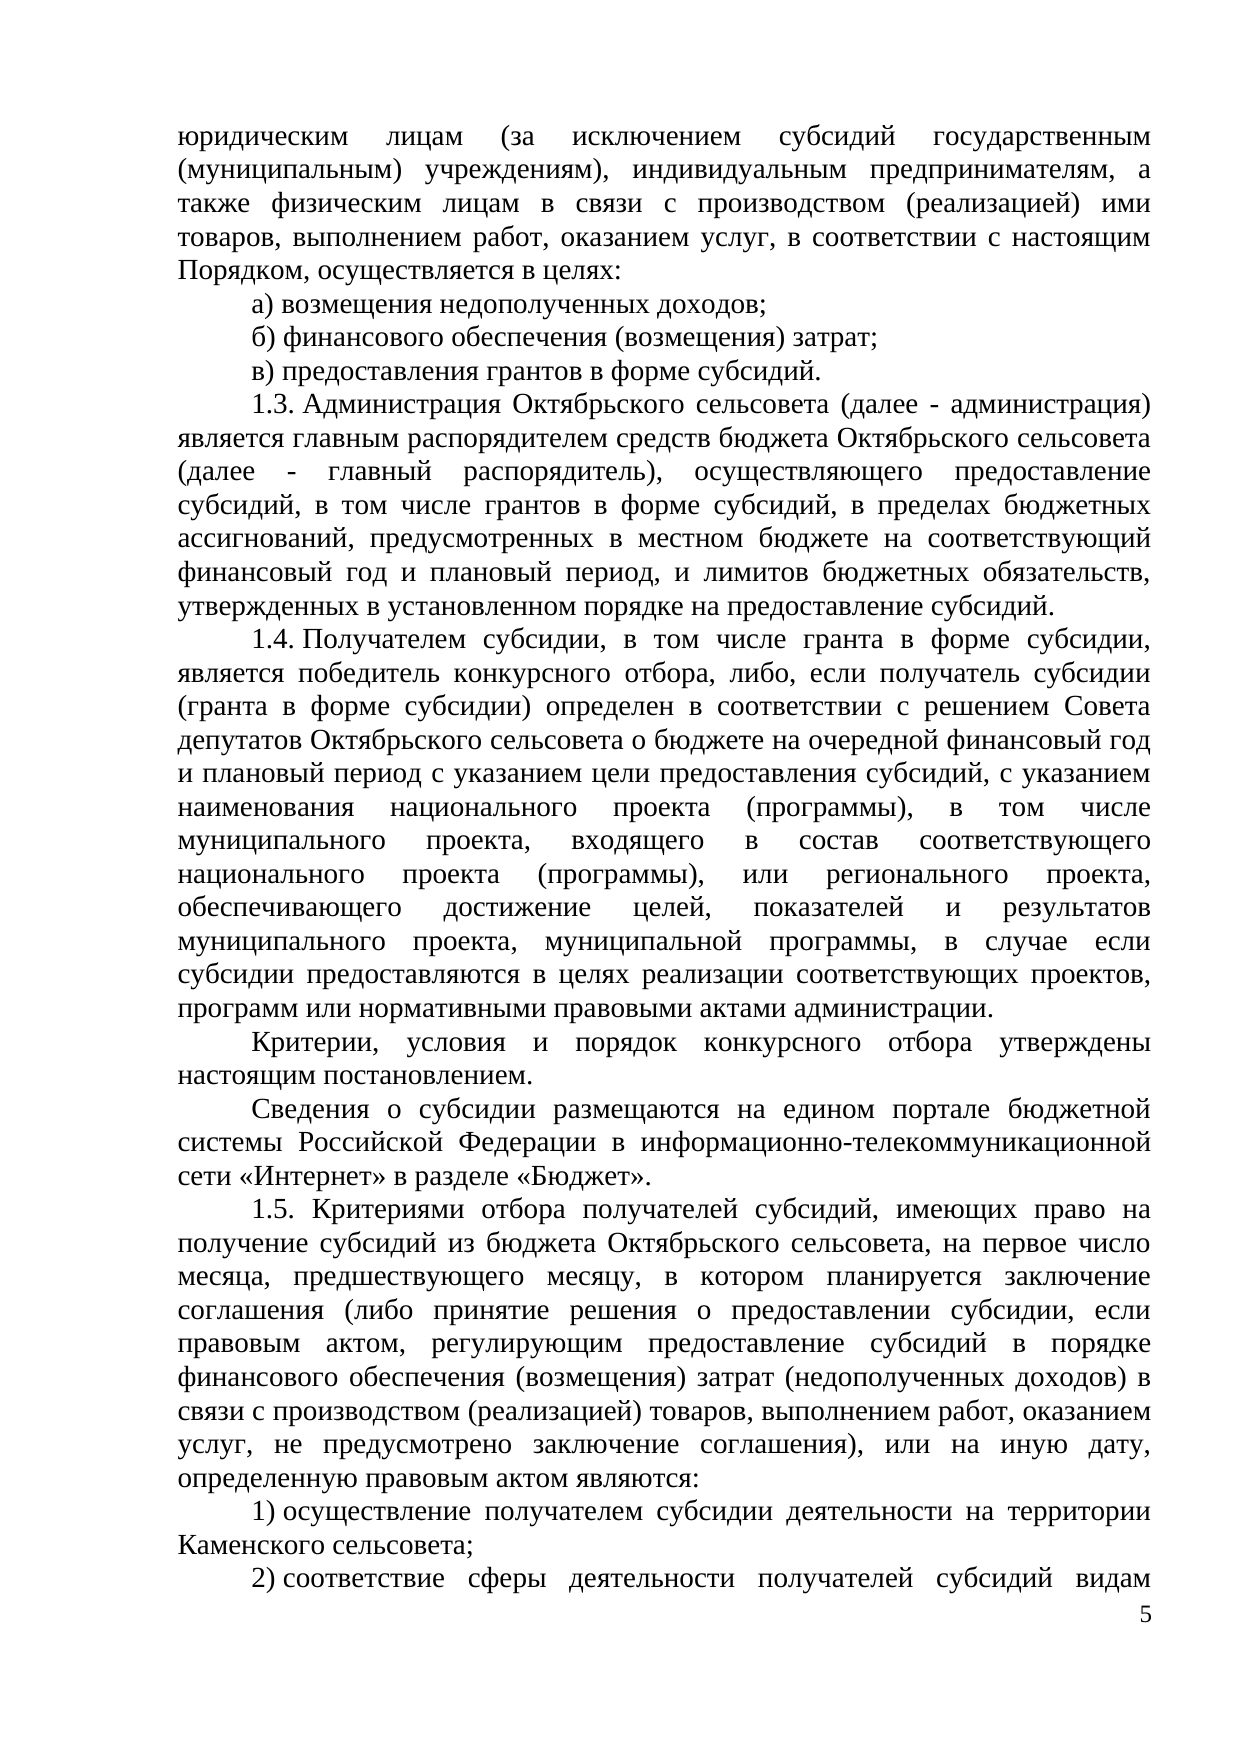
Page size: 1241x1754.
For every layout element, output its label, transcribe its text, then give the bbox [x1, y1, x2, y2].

text 1.3. Администрация Октябрьского сельсовета (далее - администрация) является главным распорядителем средств бюджета Октябрьского сельсовета (далее - главный распорядитель), осуществляющего предоставление субсидий, в том числе грантов в форме субсидий, в пределах бюджетных ассигнований, предусмотренных в местном бюджете на соответствующий финансовый год и плановый период, и лимитов бюджетных обязательств, утвержденных в установленном порядке на предоставление субсидий. [177, 386, 1152, 621]
text в) предоставления грантов в форме субсидий. [177, 353, 1152, 386]
text Критерии, условия и порядок конкурсного отбора утверждены настоящим постановлением. [177, 1024, 1152, 1091]
text 1) осуществление получателем субсидии деятельности на территории Каменского сельсовета; [177, 1493, 1152, 1560]
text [177, 118, 1152, 286]
text Сведения о субсидии размещаются на едином портале бюджетной системы Российской Федерации в информационно-телекоммуникационной сети «Интернет» в разделе «Бюджет». [177, 1091, 1152, 1191]
text 1.5. Критериями отбора получателей субсидий, имеющих право на получение субсидий из бюджета Октябрьского сельсовета, на первое число месяца, предшествующего месяцу, в котором планируется заключение соглашения (либо принятие решения о предоставлении субсидии, если правовым актом, регулирующим предоставление субсидий в порядке финансового обеспечения (возмещения) затрат (недополученных доходов) в связи с производством (реализацией) товаров, выполнением работ, оказанием услуг, не предусмотрено заключение соглашения), или на иную дату, определенную правовым актом являются: [177, 1191, 1152, 1493]
text б) финансового обеспечения (возмещения) затрат; [177, 319, 1152, 353]
text а) возмещения недополученных доходов; [177, 286, 1152, 319]
text 1.4. Получателем субсидии, в том числе гранта в форме субсидии, является победитель конкурсного отбора, либо, если получатель субсидии (гранта в форме субсидии) определен в соответствии с решением Совета депутатов Октябрьского сельсовета о бюджете на очередной финансовый год и плановый период с указанием цели предоставления субсидий, с указанием наименования национального проекта (программы), в том числе муниципального проекта, входящего в состав соответствующего национального проекта (программы), или регионального проекта, обеспечивающего достижение целей, показателей и результатов муниципального проекта, муниципальной программы, в случае если субсидии предоставляются в целях реализации соответствующих проектов, программ или нормативными правовыми актами администрации. [177, 621, 1152, 1024]
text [177, 1560, 1152, 1594]
